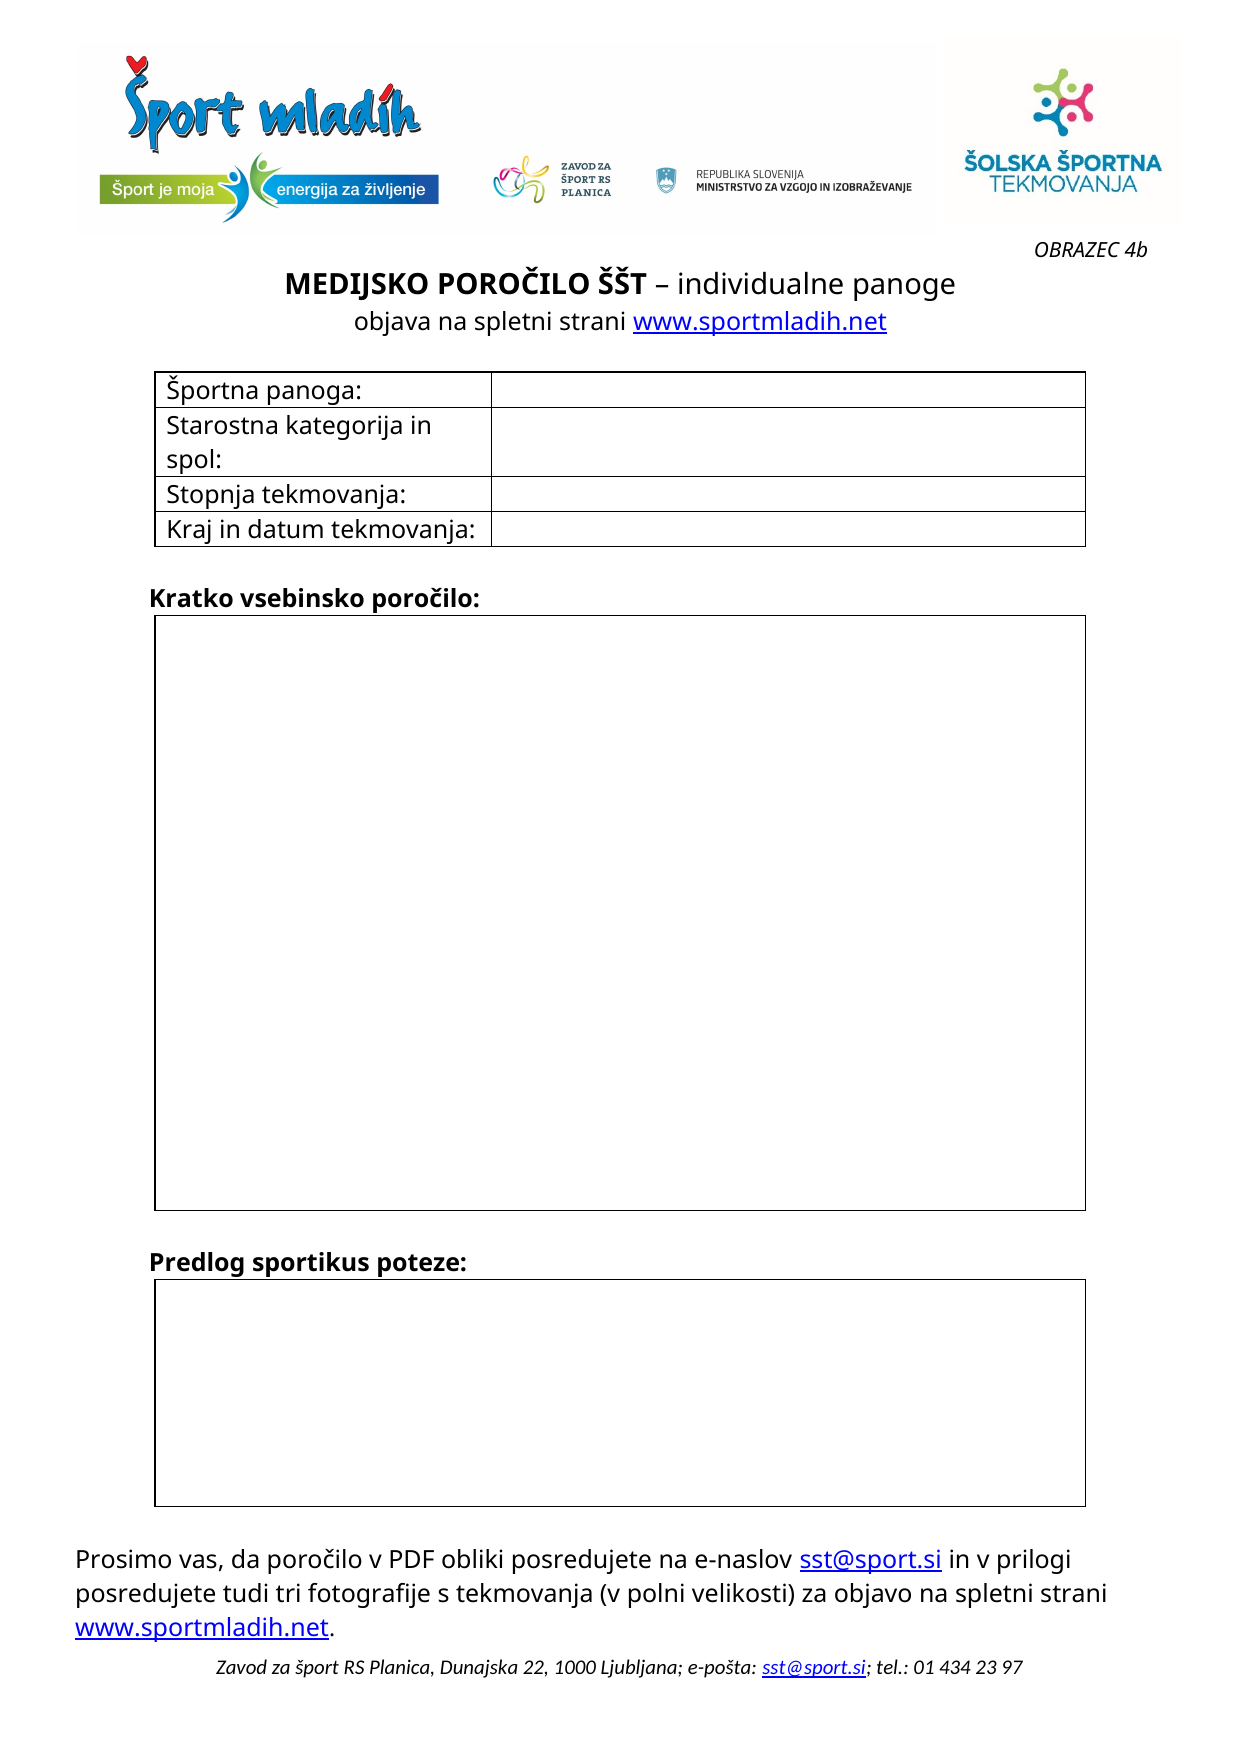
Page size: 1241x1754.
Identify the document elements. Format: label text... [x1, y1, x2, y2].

table_cell Kraj in datum tekmovanja: [156, 512, 491, 546]
table_cell Starostna kategorija in spol: [156, 408, 491, 476]
text Prosimo vas, da poročilo v PDF obliki posredujete na e-naslov sst@sport.si in v prilogi posredujete tudi tri fotografije s tekmovanja (v polni velikosti) za objavo na spletni strani www.sportmladih.net. [75, 1541, 1165, 1643]
table_header [156, 616, 1085, 1209]
table_header [156, 1280, 1085, 1506]
table_cell [492, 477, 1085, 511]
text Kratko vsebinsko poročilo: [75, 581, 1165, 615]
text MEDIJSKO POROČILO ŠŠT – individualne panoge [75, 264, 1165, 303]
text OBRAZEC 4b [960, 235, 1165, 264]
picture [76, 43, 937, 236]
table_cell [492, 512, 1085, 546]
picture [945, 36, 1181, 224]
table_header Športna panoga: [156, 373, 491, 407]
table_cell Stopnja tekmovanja: [156, 477, 491, 511]
text Predlog sportikus poteze: [75, 1245, 1165, 1279]
table_header [492, 373, 1085, 407]
text objava na spletni strani www.sportmladih.net [75, 303, 1165, 337]
table_cell [492, 408, 1085, 476]
